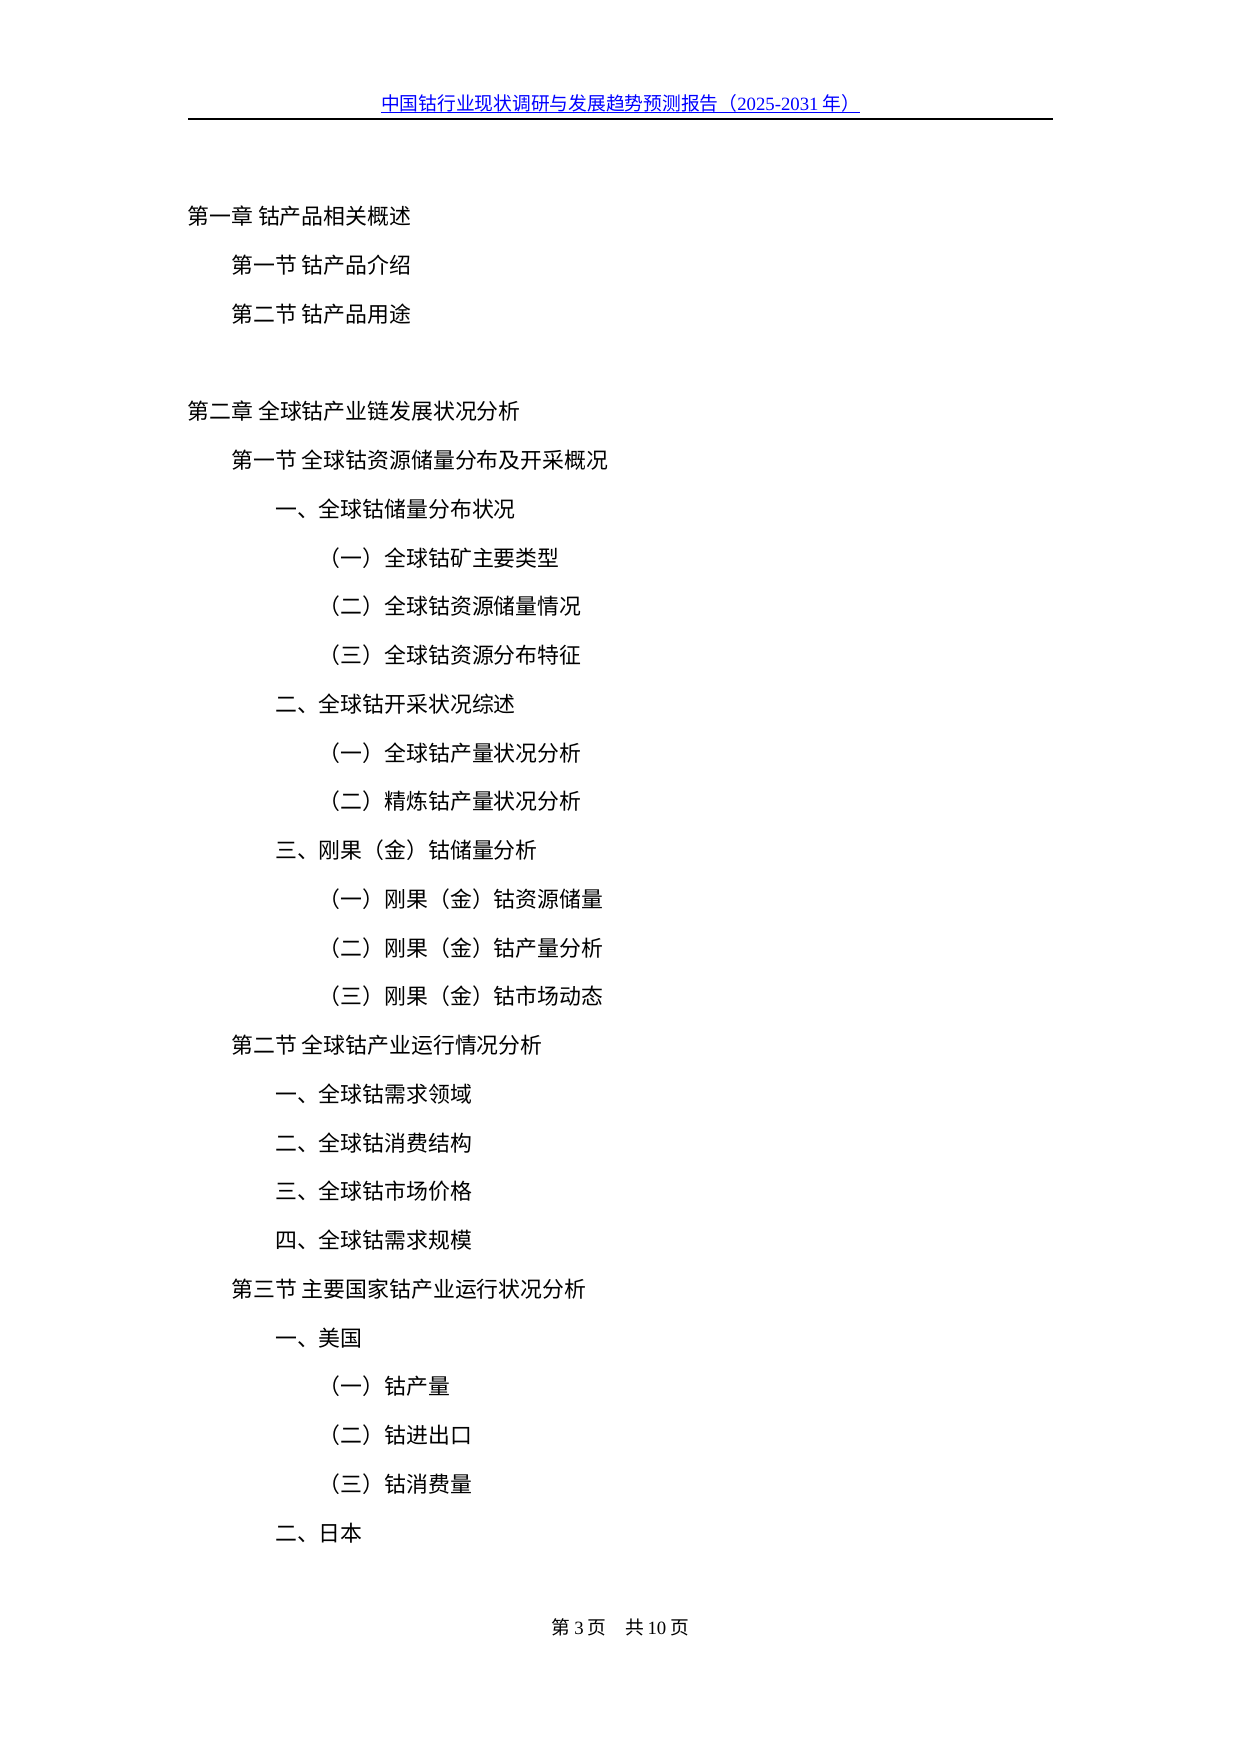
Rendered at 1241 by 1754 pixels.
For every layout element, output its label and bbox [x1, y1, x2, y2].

text [187, 150, 1053, 1548]
